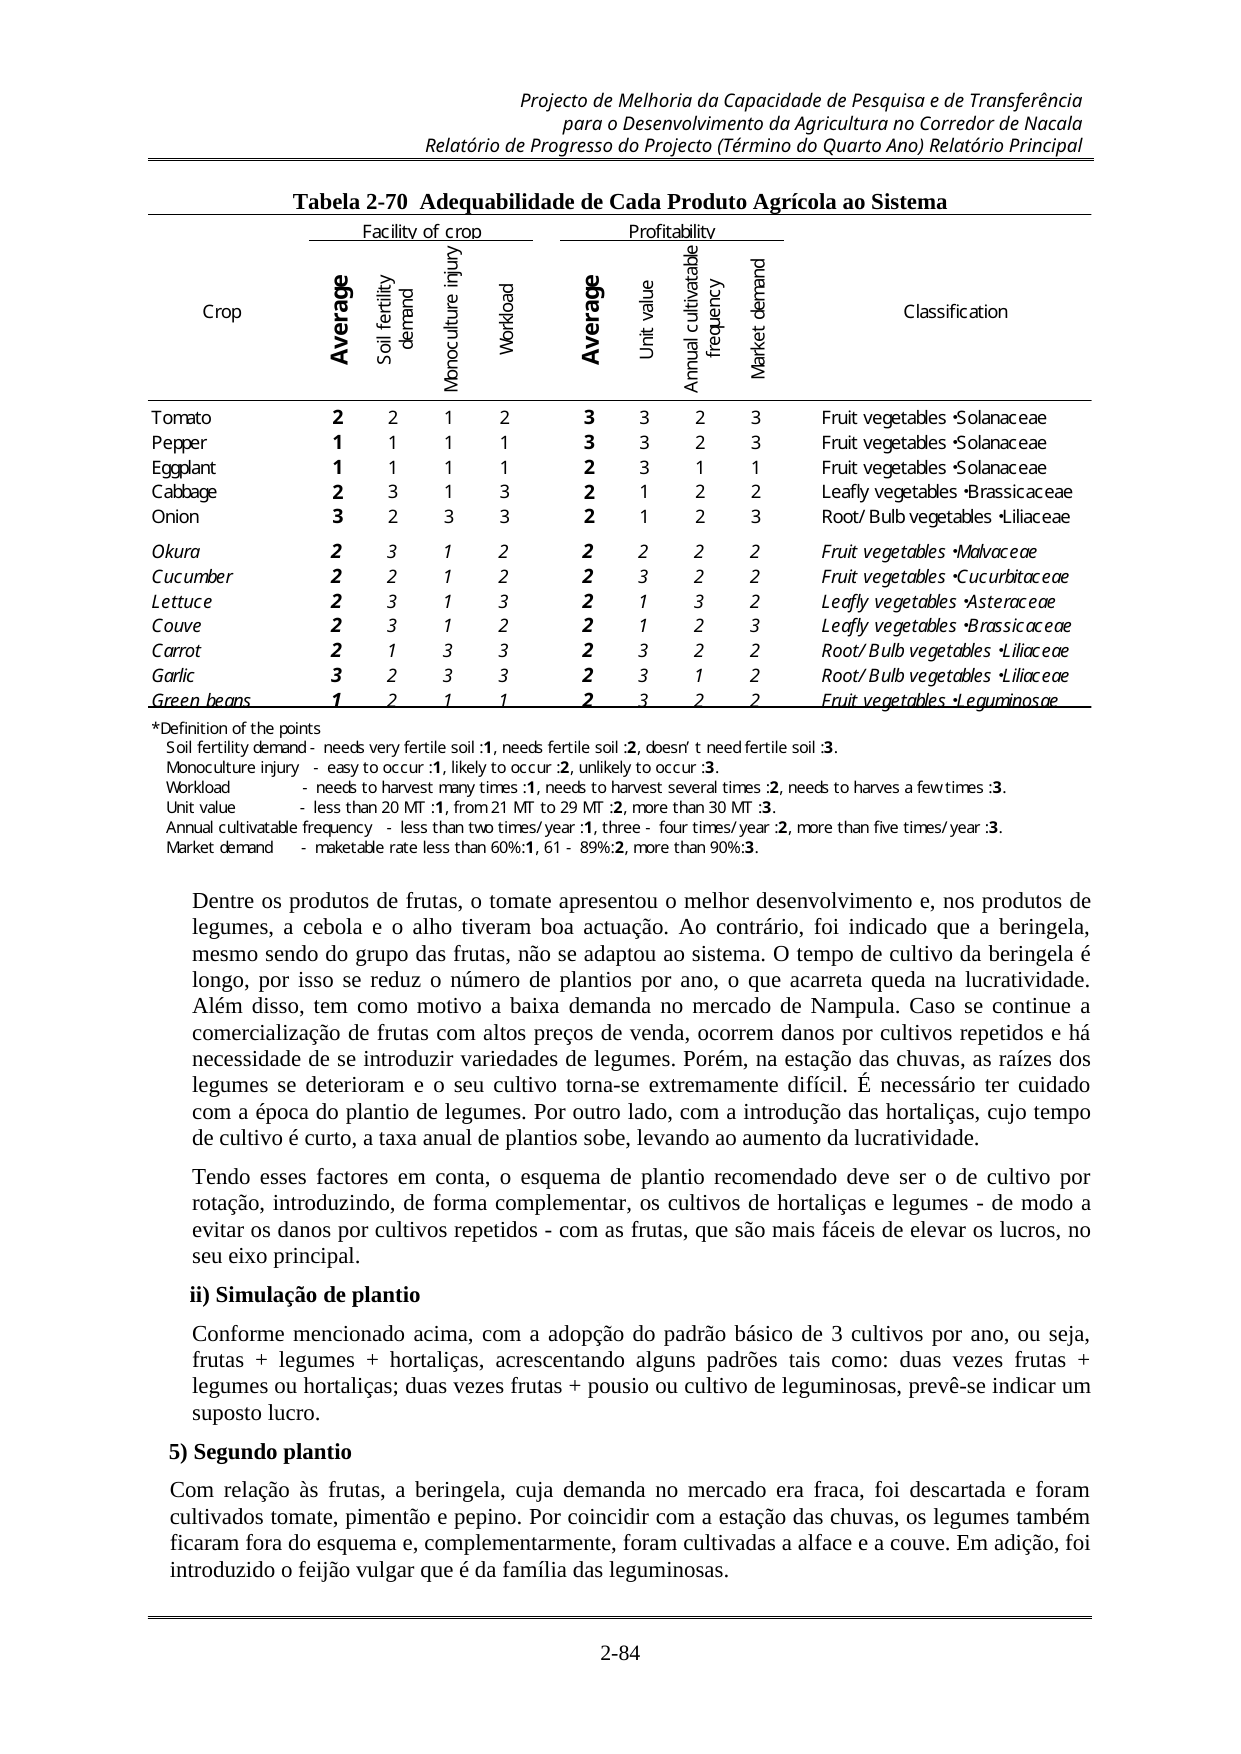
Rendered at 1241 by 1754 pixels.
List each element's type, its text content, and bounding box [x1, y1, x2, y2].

text Com relação às frutas, a beringela, cuja demanda no mercado era fraca, foi descartada e foram cultivados tomate, pimentão e pepino. Por coincidir com a estação das chuvas, os legumes também ficaram fora do esquema e, complementarmente, foram cultivadas a alface e a couve. Em adição, foi introduzido o feijão vulgar que é da família das leguminosas. [169, 1477, 1092, 1582]
subtitle Simulação de plantio [189, 1281, 1092, 1307]
text Conforme mencionado acima, com a adopção do padrão básico de 3 cultivos por ano, ou seja, frutas + legumes + hortaliças, acrescentando alguns padrões tais como: duas vezes frutas + legumes ou hortaliças; duas vezes frutas + pousio ou cultivo de leguminosas, prevê-se indicar um suposto lucro. [192, 1320, 1092, 1425]
text Dentre os produtos de frutas, o tomate apresentou o melhor desenvolvimento e, nos produtos de legumes, a cebola e o alho tiveram boa actuação. Ao contrário, foi indicado que a beringela, mesmo sendo do grupo das frutas, não se adaptou ao sistema. O tempo de cultivo da beringela é longo, por isso se reduz o número de plantios por ano, o que acarreta queda na lucratividade. Além disso, tem como motivo a baixa demanda no mercado de Nampula. Caso se continue a comercialização de frutas com altos preços de venda, ocorrem danos por cultivos repetidos e há necessidade de se introduzir variedades de legumes. Porém, na estação das chuvas, as raízes dos legumes se deterioram e o seu cultivo torna-se extremamente difícil. É necessário ter cuidado com a época do plantio de legumes. Por outro lado, com a introdução das hortaliças, cujo tempo de cultivo é curto, a taxa anual de plantios sobe, levando ao aumento da lucratividade. [192, 887, 1092, 1151]
subtitle Segundo plantio [168, 1438, 1092, 1464]
text Tendo esses factores em conta, o esquema de plantio recomendado deve ser o de cultivo por rotação, introduzindo, de forma complementar, os cultivos de hortaliças e legumes - de modo a evitar os danos por cultivos repetidos - com as frutas, que são mais fáceis de elevar os lucros, no seu eixo principal. [192, 1163, 1092, 1268]
